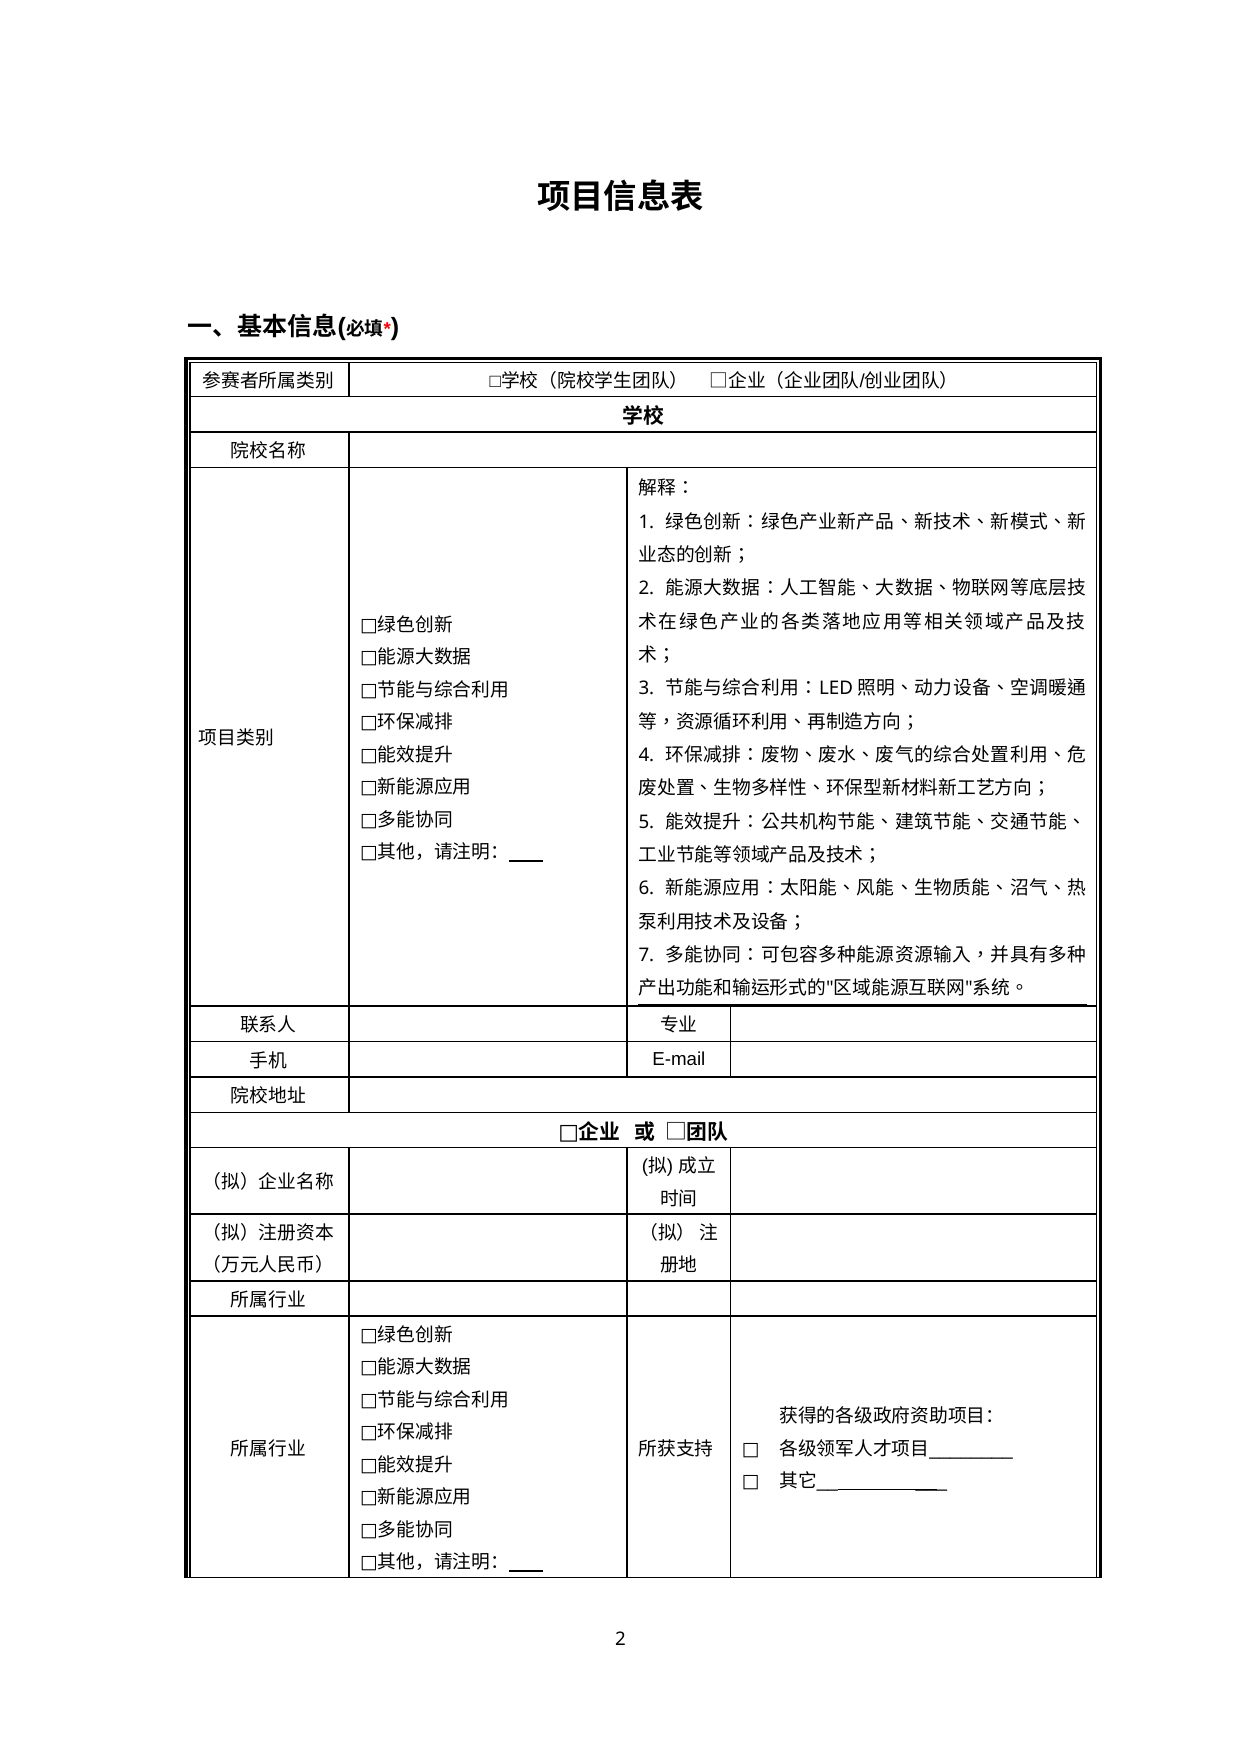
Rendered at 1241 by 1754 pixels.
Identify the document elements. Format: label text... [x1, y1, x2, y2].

table_cell 所属行业 [191, 1317, 348, 1577]
table_cell [350, 1007, 626, 1041]
table_cell □绿色创新 □能源大数据 □节能与综合利用 □环保减排 □能效提升 □新能源应用 □多能协同 □其他，请注明： [350, 468, 626, 1005]
table_cell （拟）注册资本 （万元人民币） [191, 1215, 348, 1280]
table_cell [731, 1007, 1096, 1041]
table_cell □企业 或 □团队 [191, 1113, 1096, 1147]
table_cell 所获支持 [628, 1317, 730, 1577]
table_cell [350, 433, 1096, 467]
table_cell 获得的各级政府资助项目： 各级领军人才项目________ 其它__ ___ [731, 1317, 1096, 1577]
table_cell 所属行业 [191, 1282, 348, 1315]
table_cell [731, 1215, 1096, 1280]
table_cell [350, 1042, 626, 1076]
table_cell 手机 [191, 1042, 348, 1076]
text 一、基本信息(必填*) [187, 292, 1053, 357]
table_cell [350, 1078, 1096, 1111]
table_cell 项目类别 [191, 468, 348, 1005]
table_cell [350, 1215, 626, 1280]
table_cell （拟）企业名称 [191, 1148, 348, 1213]
table_cell (拟) 成立时间 [628, 1148, 730, 1213]
table_cell [731, 1148, 1096, 1213]
table_header 参赛者所属类别 [191, 363, 348, 396]
table_cell 学校 [191, 397, 1096, 431]
text 项目信息表 [187, 162, 1053, 227]
table_cell [731, 1042, 1096, 1076]
table_header □学校（院校学生团队） □企业（企业团队/创业团队） [350, 363, 1096, 396]
table_cell （拟） 注册地 [628, 1215, 730, 1280]
table_cell 院校地址 [191, 1078, 348, 1111]
table_cell 院校名称 [191, 433, 348, 467]
table_cell [350, 1148, 626, 1213]
table_cell 解释： 1. 绿色创新：绿色产业新产品、新技术、新模式、新业态的创新； 2. 能源大数据：人工智能、大数据、物联网等底层技术在绿色产业的各类落地应用等相关领域产品及技术； 3. 节能与综合利用：LED照明、动力设备、空调暖通等，资源循环利用、再制造方向； 4. 环保减排：废物、废水、废气的综合处置利用、危废处置、生物多样性、环保型新材料新工艺方向； 5. 能效提升：公共机构节能、建筑节能、交通节能、工业节能等领域产品及技术； 6. 新能源应用：太阳能、风能、生物质能、沼气、热泵利用技术及设备； 7. 多能协同：可包容多种能源资源输入，并具有多种产出功能和输运形式的"区域能源互联网"系统。 [628, 468, 1096, 1005]
table_cell 专业 [628, 1007, 730, 1041]
table_cell [628, 1282, 730, 1315]
table_cell □绿色创新 □能源大数据 □节能与综合利用 □环保减排 □能效提升 □新能源应用 □多能协同 □其他，请注明： [350, 1317, 626, 1577]
table_cell [731, 1282, 1096, 1315]
table_cell E-mail [628, 1042, 730, 1076]
table_cell 联系人 [191, 1007, 348, 1041]
table_cell [350, 1282, 626, 1315]
